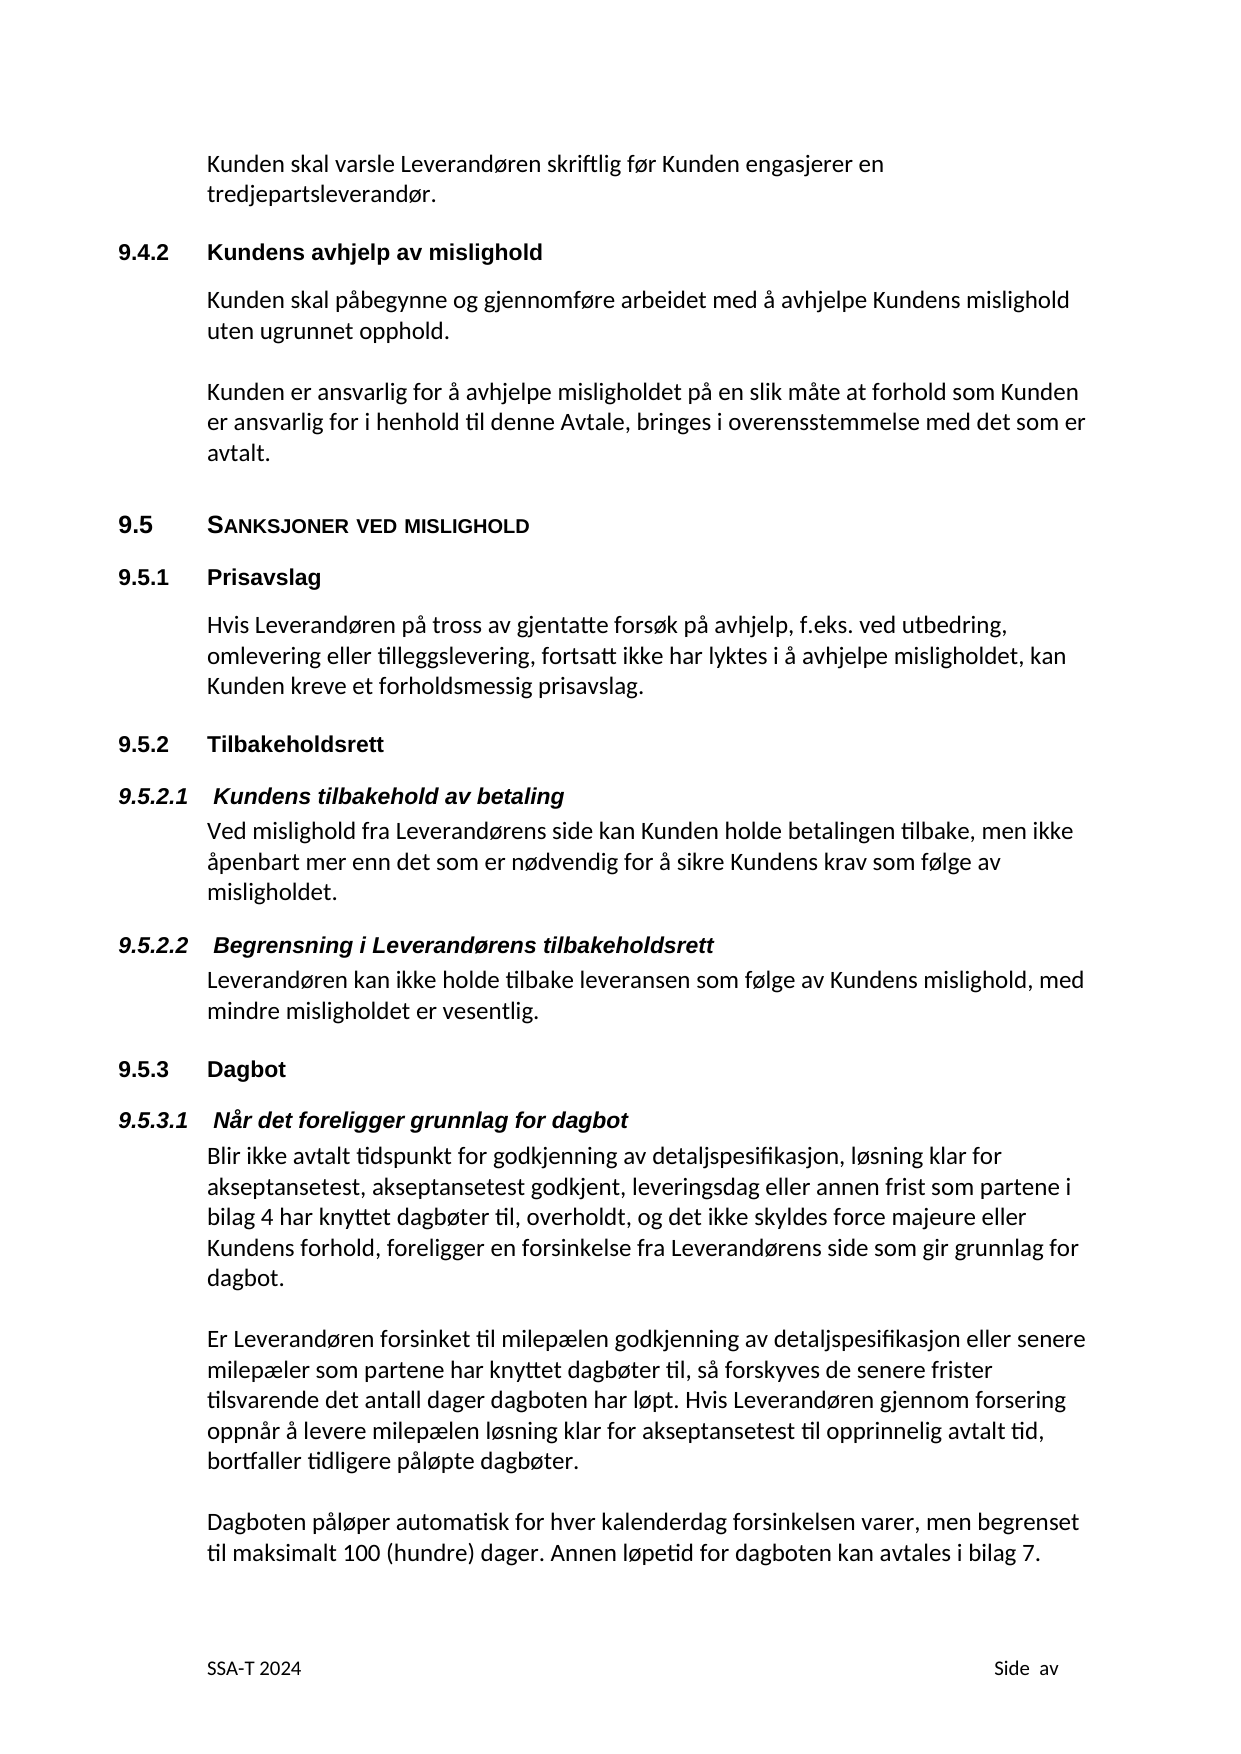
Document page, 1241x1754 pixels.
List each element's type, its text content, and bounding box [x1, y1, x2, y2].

text Leverandøren kan ikke holde tilbake leveransen som følge av Kundens mislighold, med mindre misligholdet er vesentlig. [207, 964, 1092, 1026]
text Dagboten påløper automatisk for hver kalenderdag forsinkelsen varer, men begrenset til maksimalt 100 (hundre) dager. Annen løpetid for dagboten kan avtales i bilag 7. [207, 1506, 1092, 1567]
subtitle Kundens avhjelp av mislighold [118, 239, 1092, 266]
text Er Leverandøren forsinket til milepælen godkjenning av detaljspesifikasjon eller senere milepæler som partene har knyttet dagbøter til, så forskyves de senere frister tilsvarende det antall dager dagboten har løpt. Hvis Leverandøren gjennom forsering oppnår å levere milepælen løsning klar for akseptansetest til opprinnelig avtalt tid, bortfaller tidligere påløpte dagbøter. [207, 1323, 1092, 1476]
subtitle Tilbakeholdsrett [118, 731, 1092, 758]
text Ved mislighold fra Leverandørens side kan Kunden holde betalingen tilbake, men ikke åpenbart mer enn det som er nødvendig for å sikre Kundens krav som følge av misligholdet. [207, 815, 1092, 907]
subtitle Begrensning i Leverandørens tilbakeholdsrett [118, 932, 1092, 958]
text Kunden skal påbegynne og gjennomføre arbeidet med å avhjelpe Kundens mislighold uten ugrunnet opphold. [207, 284, 1092, 345]
text Hvis Leverandøren på tross av gjentatte forsøk på avhjelp, f.eks. ved utbedring, omlevering eller tilleggslevering, fortsatt ikke har lyktes i å avhjelpe misligholdet, kan Kunden kreve et forholdsmessig prisavslag. [207, 609, 1092, 701]
subtitle Kundens tilbakehold av betaling [118, 783, 1092, 809]
text Blir ikke avtalt tidspunkt for godkjenning av detaljspesifikasjon, løsning klar for akseptansetest, akseptansetest godkjent, leveringsdag eller annen frist som partene i bilag 4 har knyttet dagbøter til, overholdt, og det ikke skyldes force majeure eller Kundens forhold, foreligger en forsinkelse fra Leverandørens side som gir grunnlag for dagbot. [207, 1140, 1092, 1293]
subtitle Dagbot [118, 1056, 1092, 1082]
text Kunden skal varsle Leverandøren skriftlig før Kunden engasjerer en tredjepartsleverandør. [207, 148, 1092, 209]
subtitle Når det foreligger grunnlag for dagbot [118, 1107, 1092, 1134]
subtitle Prisavslag [118, 564, 1092, 591]
text Kunden er ansvarlig for å avhjelpe misligholdet på en slik måte at forhold som Kunden er ansvarlig for i henhold til denne Avtale, bringes i overensstemmelse med det som er avtalt. [207, 376, 1092, 467]
subtitle Sanksjoner ved mislighold [118, 511, 1092, 539]
